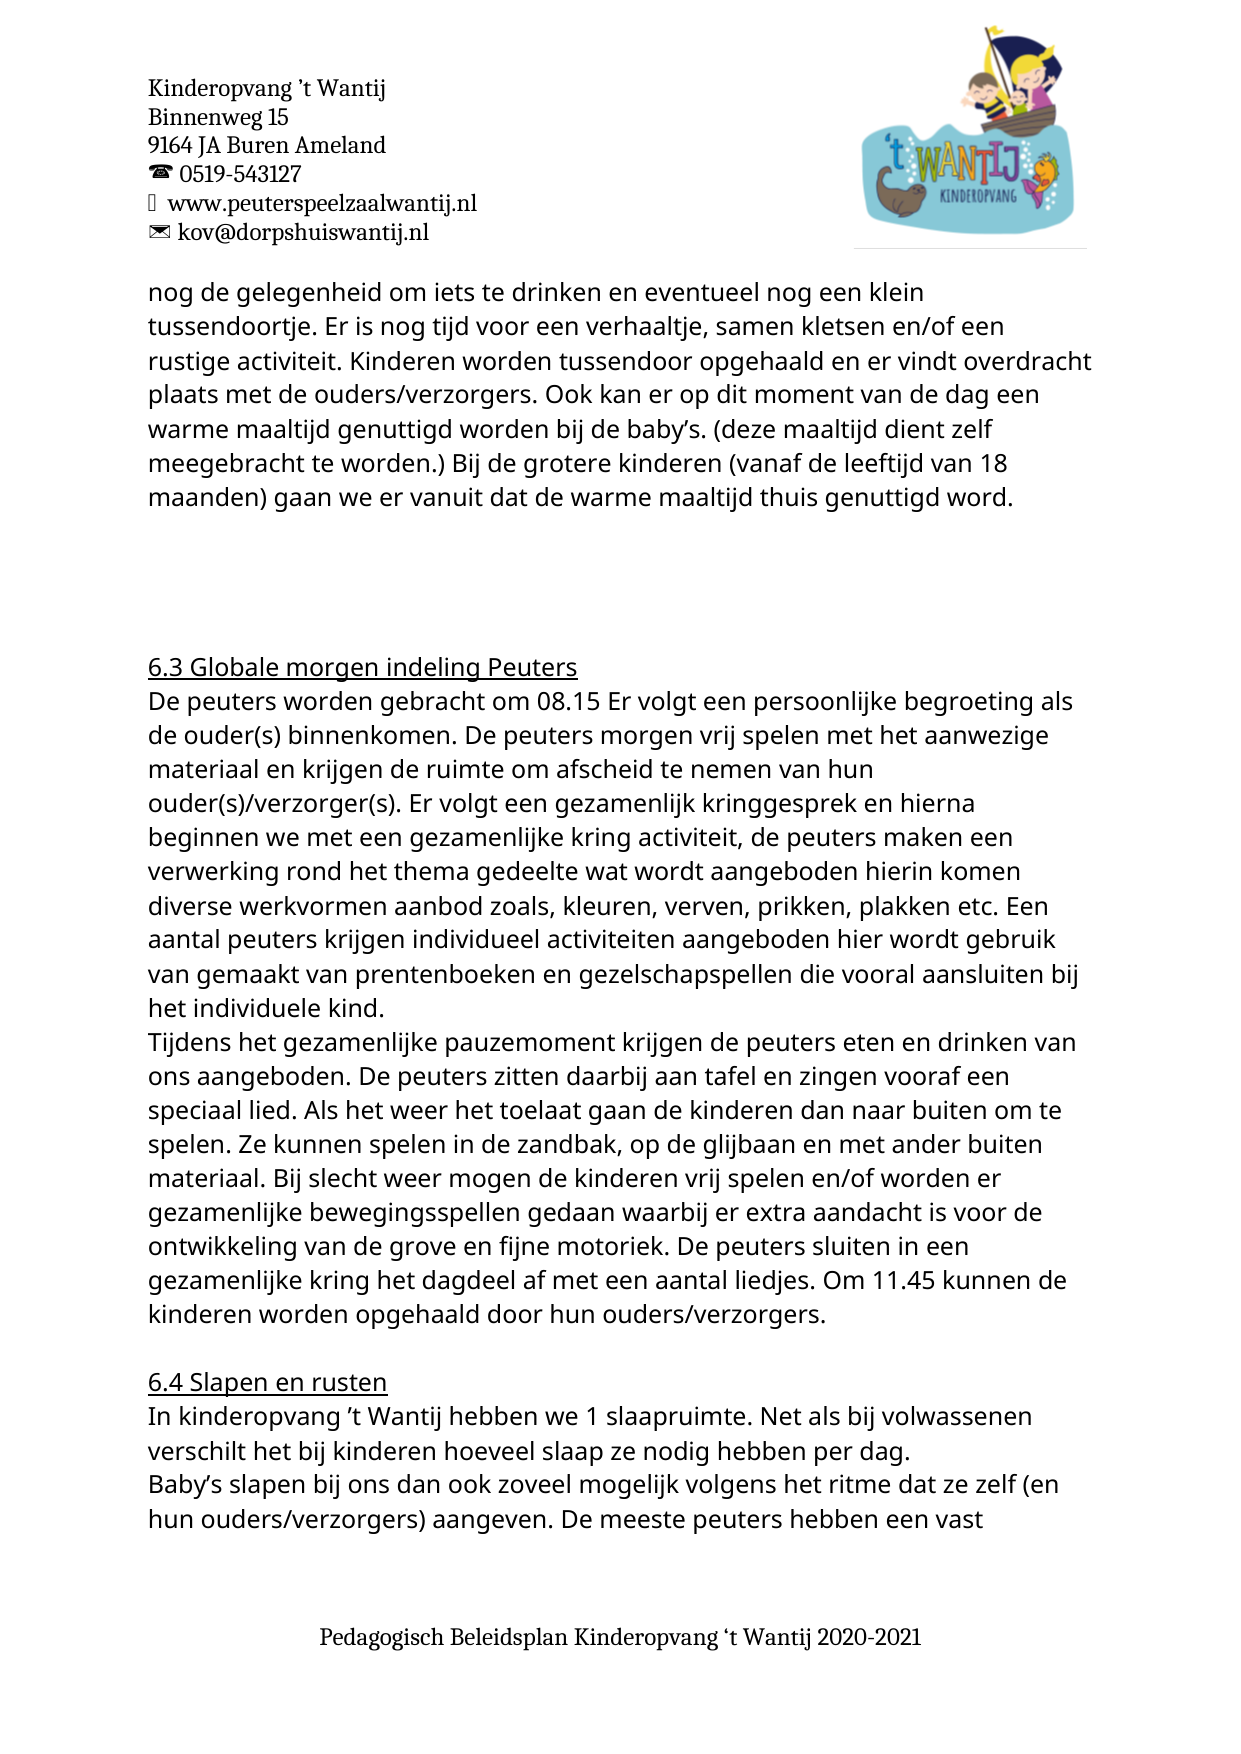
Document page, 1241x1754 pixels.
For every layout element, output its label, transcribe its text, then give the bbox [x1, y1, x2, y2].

text Tijdens het gezamenlijke pauzemoment krijgen de peuters eten en drinken van ons aangeboden. De peuters zitten daarbij aan tafel en zingen vooraf een speciaal lied. Als het weer het toelaat gaan de kinderen dan naar buiten om te spelen. Ze kunnen spelen in de zandbak, op de glijbaan en met ander buiten materiaal. Bij slecht weer mogen de kinderen vrij spelen en/of worden er gezamenlijke bewegingsspellen gedaan waarbij er extra aandacht is voor de ontwikkeling van de grove en fijne motoriek. De peuters sluiten in een gezamenlijke kring het dagdeel af met een aantal liedjes. Om 11.45 kunnen de kinderen worden opgehaald door hun ouders/verzorgers. [148, 1024, 1093, 1331]
text 6.4 Slapen en rusten [148, 1365, 1093, 1399]
text 6.3 Globale morgen indeling Peuters [148, 650, 1093, 684]
text In kinderopvang ’t Wantij hebben we 1 slaapruimte. Net als bij volwassenen verschilt het bij kinderen hoeveel slaap ze nodig hebben per dag. [148, 1399, 1093, 1467]
picture [852, 12, 1087, 247]
text De peuters worden gebracht om 08.15 Er volgt een persoonlijke begroeting als de ouder(s) binnenkomen. De peuters morgen vrij spelen met het aanwezige materiaal en krijgen de ruimte om afscheid te nemen van hun ouder(s)/verzorger(s). Er volgt een gezamenlijk kringgesprek en hierna beginnen we met een gezamenlijke kring activiteit, de peuters maken een verwerking rond het thema gedeelte wat wordt aangeboden hierin komen diverse werkvormen aanbod zoals, kleuren, verven, prikken, plakken etc. Een aantal peuters krijgen individueel activiteiten aangeboden hier wordt gebruik van gemaakt van prentenboeken en gezelschapspellen die vooral aansluiten bij het individuele kind. [148, 684, 1093, 1024]
